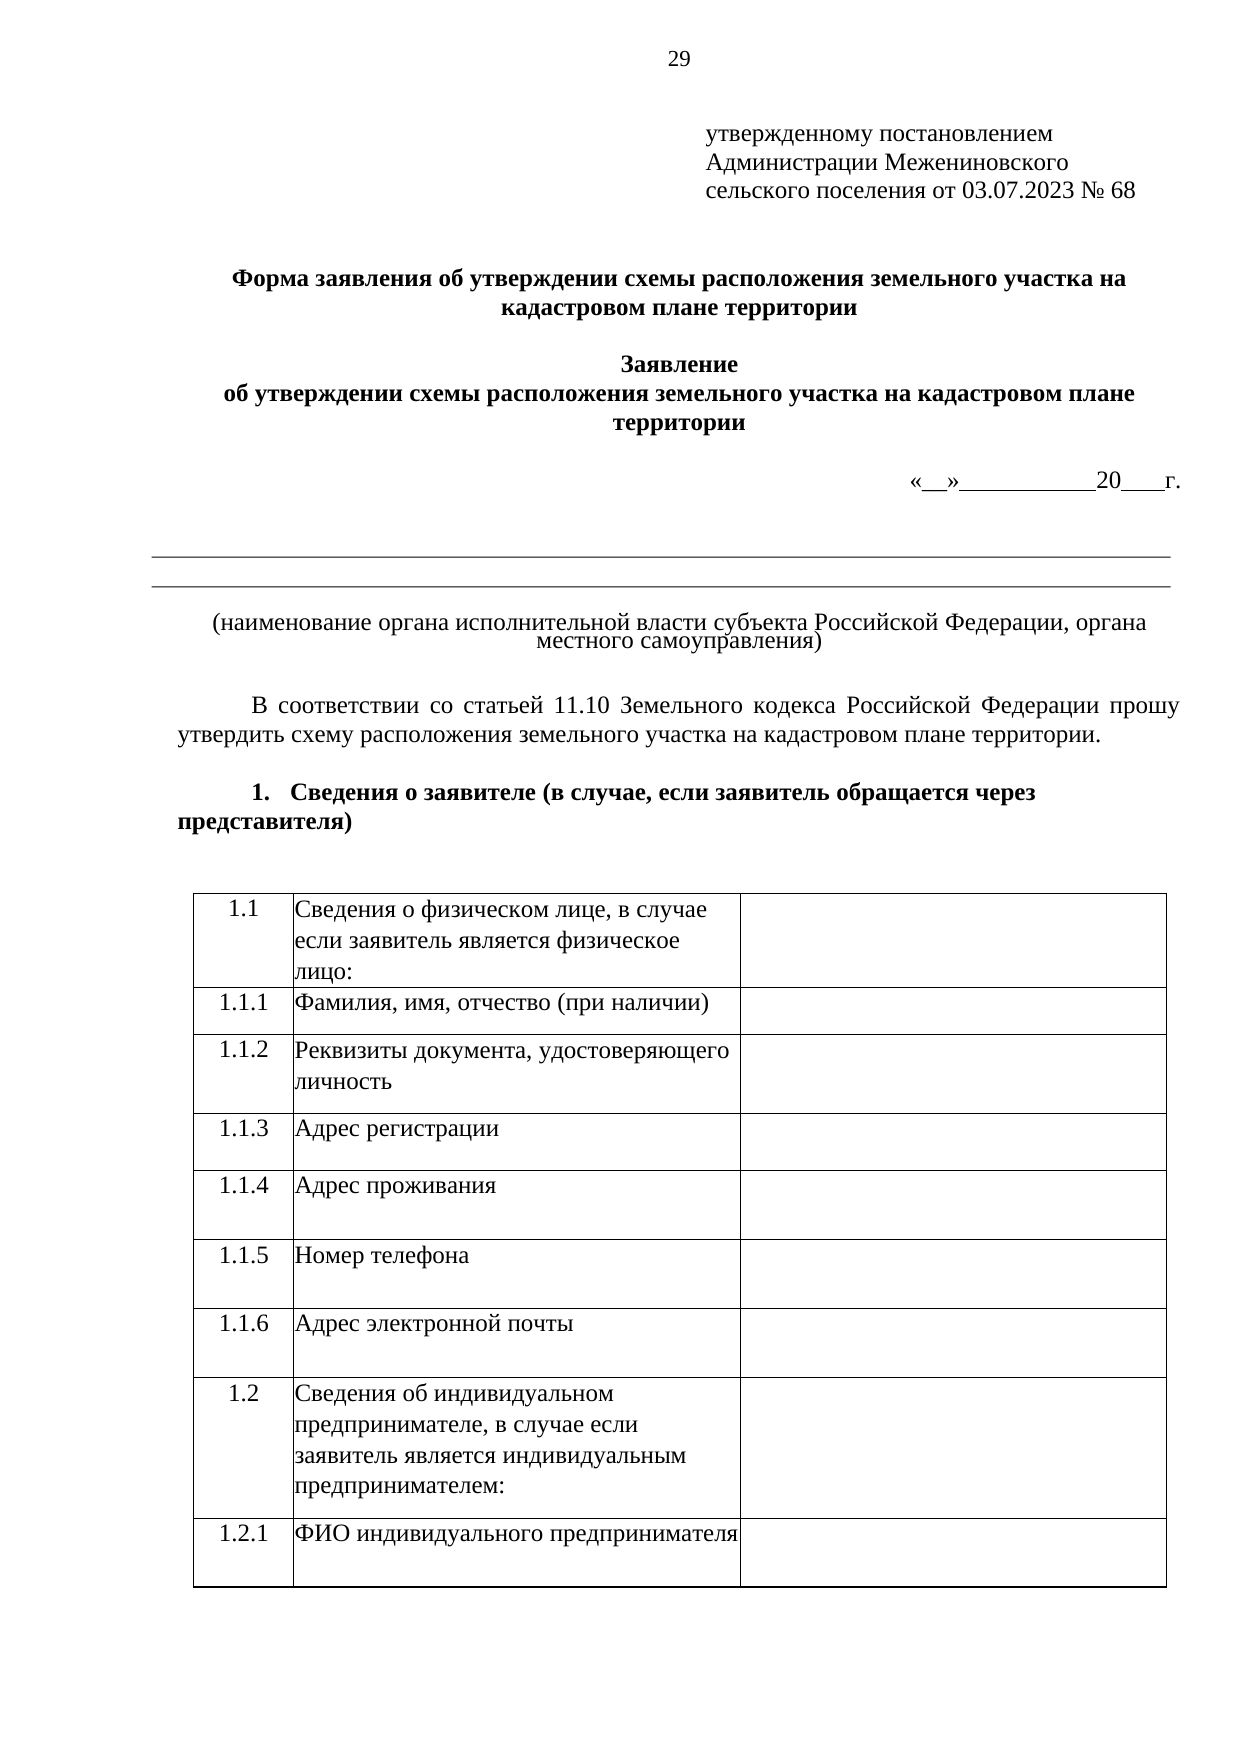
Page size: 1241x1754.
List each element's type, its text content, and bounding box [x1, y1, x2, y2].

table_cell Фамилия, имя, отчество (при наличии) [294, 988, 740, 1034]
table_header 1.1 [194, 894, 293, 987]
table_cell [741, 1035, 1166, 1112]
text Заявление [177, 349, 1181, 378]
table_cell [741, 1114, 1166, 1170]
table_cell 1.1.2 [194, 1035, 293, 1112]
table_cell 1.2.1 [194, 1519, 293, 1586]
table_cell [741, 1519, 1166, 1586]
table_cell Адрес электронной почты [294, 1309, 740, 1377]
text В соответствии со статьей 11.10 Земельного кодекса Российской Федерации прошу утвердить схему расположения земельного участка на кадастровом плане территории. [177, 691, 1181, 748]
table_cell [741, 988, 1166, 1034]
table_header [741, 894, 1166, 987]
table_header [694, 118, 1182, 204]
table_cell 1.1.1 [194, 988, 293, 1034]
table_cell ФИО индивидуального предпринимателя [294, 1519, 740, 1586]
table_header Сведения о физическом лице, в случае если заявитель является физическое лицо: [294, 894, 740, 987]
table_cell 1.1.6 [194, 1309, 293, 1377]
text об утверждении схемы расположения земельного участка на кадастровом плане территории [177, 378, 1181, 435]
table_cell 1.1.5 [194, 1240, 293, 1308]
table_cell Сведения об индивидуальном предпринимателе, в случае если заявитель является индивидуальным предпринимателем: [294, 1378, 740, 1517]
table_cell Адрес регистрации [294, 1114, 740, 1170]
table_cell Номер телефона [294, 1240, 740, 1308]
table_cell 1.1.4 [194, 1171, 293, 1239]
list Сведения о заявителе (в случае, если заявитель обращается через представителя) [177, 777, 1181, 835]
table_cell 1.1.3 [194, 1114, 293, 1170]
table_cell Адрес проживания [294, 1171, 740, 1239]
text (наименование органа исполнительной власти субъекта Российской Федерации, органа местного самоуправления) [177, 616, 1181, 652]
table_cell [741, 1309, 1166, 1377]
subtitle Форма заявления об утверждении схемы расположения земельного участка на кадастровом плане территории [177, 263, 1181, 320]
text «__» 20 г. [177, 465, 1181, 494]
table_cell [741, 1171, 1166, 1239]
table_cell Реквизиты документа, удостоверяющего личность [294, 1035, 740, 1112]
table_cell 1.2 [194, 1378, 293, 1517]
table_cell [741, 1240, 1166, 1308]
table_cell [741, 1378, 1166, 1517]
